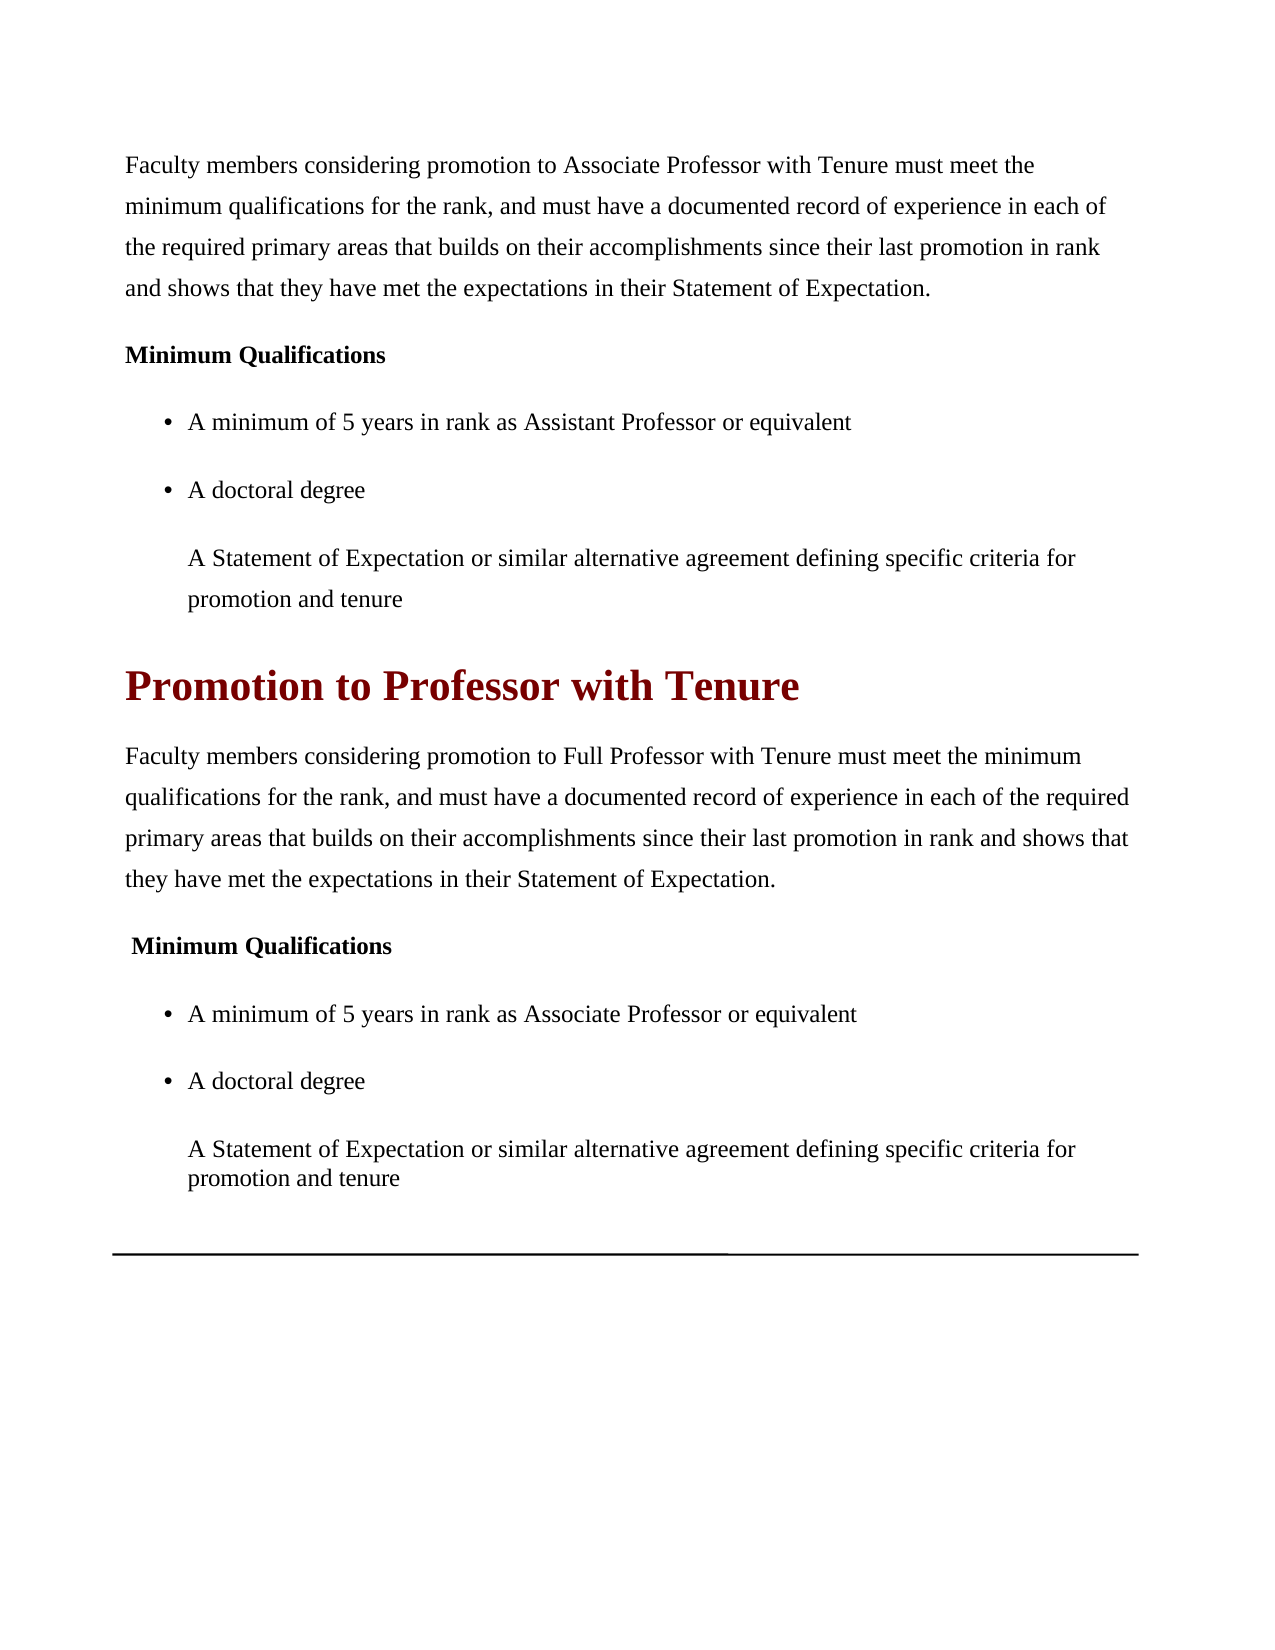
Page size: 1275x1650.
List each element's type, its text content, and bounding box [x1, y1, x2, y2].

text Minimum Qualifications [125, 340, 1162, 368]
list A doctoral degree [163, 475, 1162, 504]
list A minimum of 5 years in rank as Assistant Professor or equivalent [163, 407, 1162, 436]
text Faculty members considering promotion to Associate Professor with Tenure must meet the minimum qualifications for the rank, and must have a documented record of experience in each of the required primary areas that builds on their accomplishments since their last promotion in rank and shows that they have met the expectations in their Statement of Expectation. [125, 150, 1131, 302]
text A Statement of Expectation or similar alternative agreement defining specific criteria for promotion and tenure [187, 543, 1139, 613]
list A minimum of 5 years in rank as Associate Professor or equivalent [163, 998, 1162, 1027]
text Faculty members considering promotion to Full Professor with Tenure must meet the minimum qualifications for the rank, and must have a documented record of experience in each of the required primary areas that builds on their accomplishments since their last promotion in rank and shows that they have met the expectations in their Statement of Expectation. [125, 741, 1131, 893]
list A doctoral degree [163, 1066, 1162, 1095]
text Minimum Qualifications [131, 931, 1162, 959]
text A Statement of Expectation or similar alternative agreement defining specific criteria for promotion and tenure [187, 1134, 1162, 1192]
text Promotion to Professor with Tenure [125, 659, 1162, 709]
